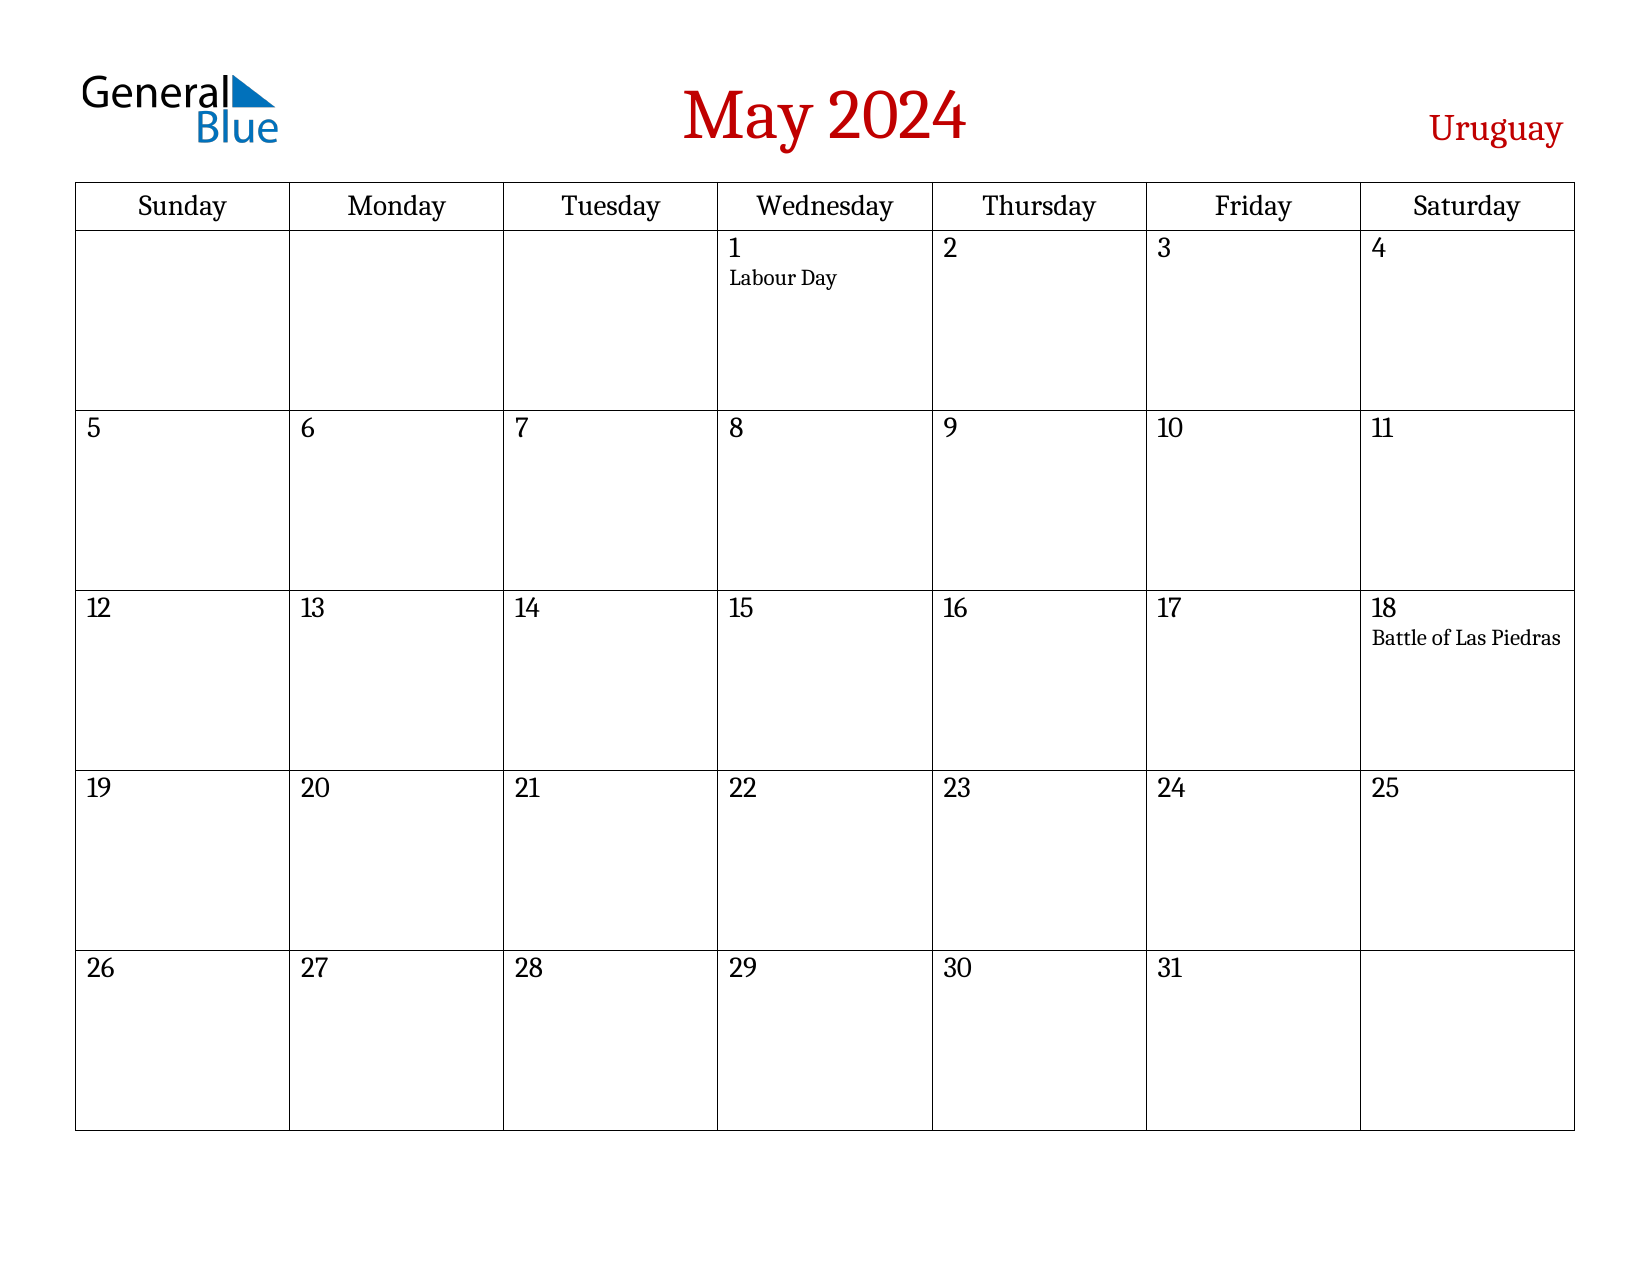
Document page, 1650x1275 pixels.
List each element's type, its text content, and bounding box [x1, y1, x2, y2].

table_cell [718, 625, 932, 770]
table_cell [504, 231, 717, 264]
table_cell [1361, 985, 1574, 1130]
table_cell Wednesday [718, 183, 932, 230]
table_cell 5 [76, 411, 289, 444]
table_cell 1 [718, 231, 932, 264]
table_cell Monday [290, 183, 503, 230]
table_cell [718, 445, 932, 590]
table_cell 18 [1361, 591, 1574, 625]
picture [82, 75, 278, 143]
table_cell 12 [76, 591, 289, 625]
table_cell [504, 265, 717, 410]
table_cell 2 [933, 231, 1146, 264]
table_cell 14 [504, 591, 717, 625]
table_cell [76, 805, 289, 950]
table_cell 13 [290, 591, 503, 625]
table_cell [1147, 805, 1360, 950]
table_cell 26 [76, 951, 289, 985]
table_cell 24 [1147, 771, 1360, 805]
table_cell [933, 805, 1146, 950]
table_cell 29 [718, 951, 932, 985]
table_header May 2024 [504, 75, 1146, 182]
table_cell 30 [933, 951, 1146, 985]
table_cell Tuesday [504, 183, 717, 230]
table_cell [290, 445, 503, 590]
table_cell [290, 265, 503, 410]
table_cell [933, 445, 1146, 590]
table_cell 7 [504, 411, 717, 444]
table_cell [76, 445, 289, 590]
table_cell 23 [933, 771, 1146, 805]
table_cell [718, 985, 932, 1130]
table_cell 11 [1361, 411, 1574, 444]
table_cell [1361, 805, 1574, 950]
table_cell 31 [1147, 951, 1360, 985]
table_cell [504, 985, 717, 1130]
table_header Uruguay [1146, 75, 1574, 182]
table_cell Thursday [933, 183, 1146, 230]
table_cell Sunday [76, 183, 289, 230]
table_cell [290, 625, 503, 770]
table_cell Battle of Las Piedras [1361, 625, 1574, 770]
table_cell [290, 805, 503, 950]
table_cell [290, 985, 503, 1130]
table_cell [76, 231, 289, 264]
table_cell [1361, 951, 1574, 985]
table_cell 19 [76, 771, 289, 805]
table_cell [1361, 445, 1574, 590]
table_cell 10 [1147, 411, 1360, 444]
table_cell 4 [1361, 231, 1574, 264]
table_cell 21 [504, 771, 717, 805]
table_cell 25 [1361, 771, 1574, 805]
table_cell [1147, 445, 1360, 590]
table_cell 15 [718, 591, 932, 625]
table_cell [1147, 265, 1360, 410]
table_cell [504, 445, 717, 590]
table_cell [933, 265, 1146, 410]
table_cell [504, 805, 717, 950]
table_cell [76, 625, 289, 770]
table_header [76, 75, 503, 182]
table_cell [76, 265, 289, 410]
table_cell [933, 985, 1146, 1130]
table_cell [504, 625, 717, 770]
table_cell [1361, 265, 1574, 410]
table_cell 16 [933, 591, 1146, 625]
table_cell [1147, 985, 1360, 1130]
table_cell 28 [504, 951, 717, 985]
table_cell Friday [1147, 183, 1360, 230]
table_cell 17 [1147, 591, 1360, 625]
table_cell 6 [290, 411, 503, 444]
table_cell 27 [290, 951, 503, 985]
table_cell [718, 805, 932, 950]
table_cell 20 [290, 771, 503, 805]
table_cell Saturday [1361, 183, 1574, 230]
table_cell [1147, 625, 1360, 770]
table_cell 22 [718, 771, 932, 805]
table_cell 8 [718, 411, 932, 444]
table_cell Labour Day [718, 265, 932, 410]
table_cell 9 [933, 411, 1146, 444]
table_cell [933, 625, 1146, 770]
table_cell [76, 985, 289, 1130]
table_cell 3 [1147, 231, 1360, 264]
table_cell [290, 231, 503, 264]
